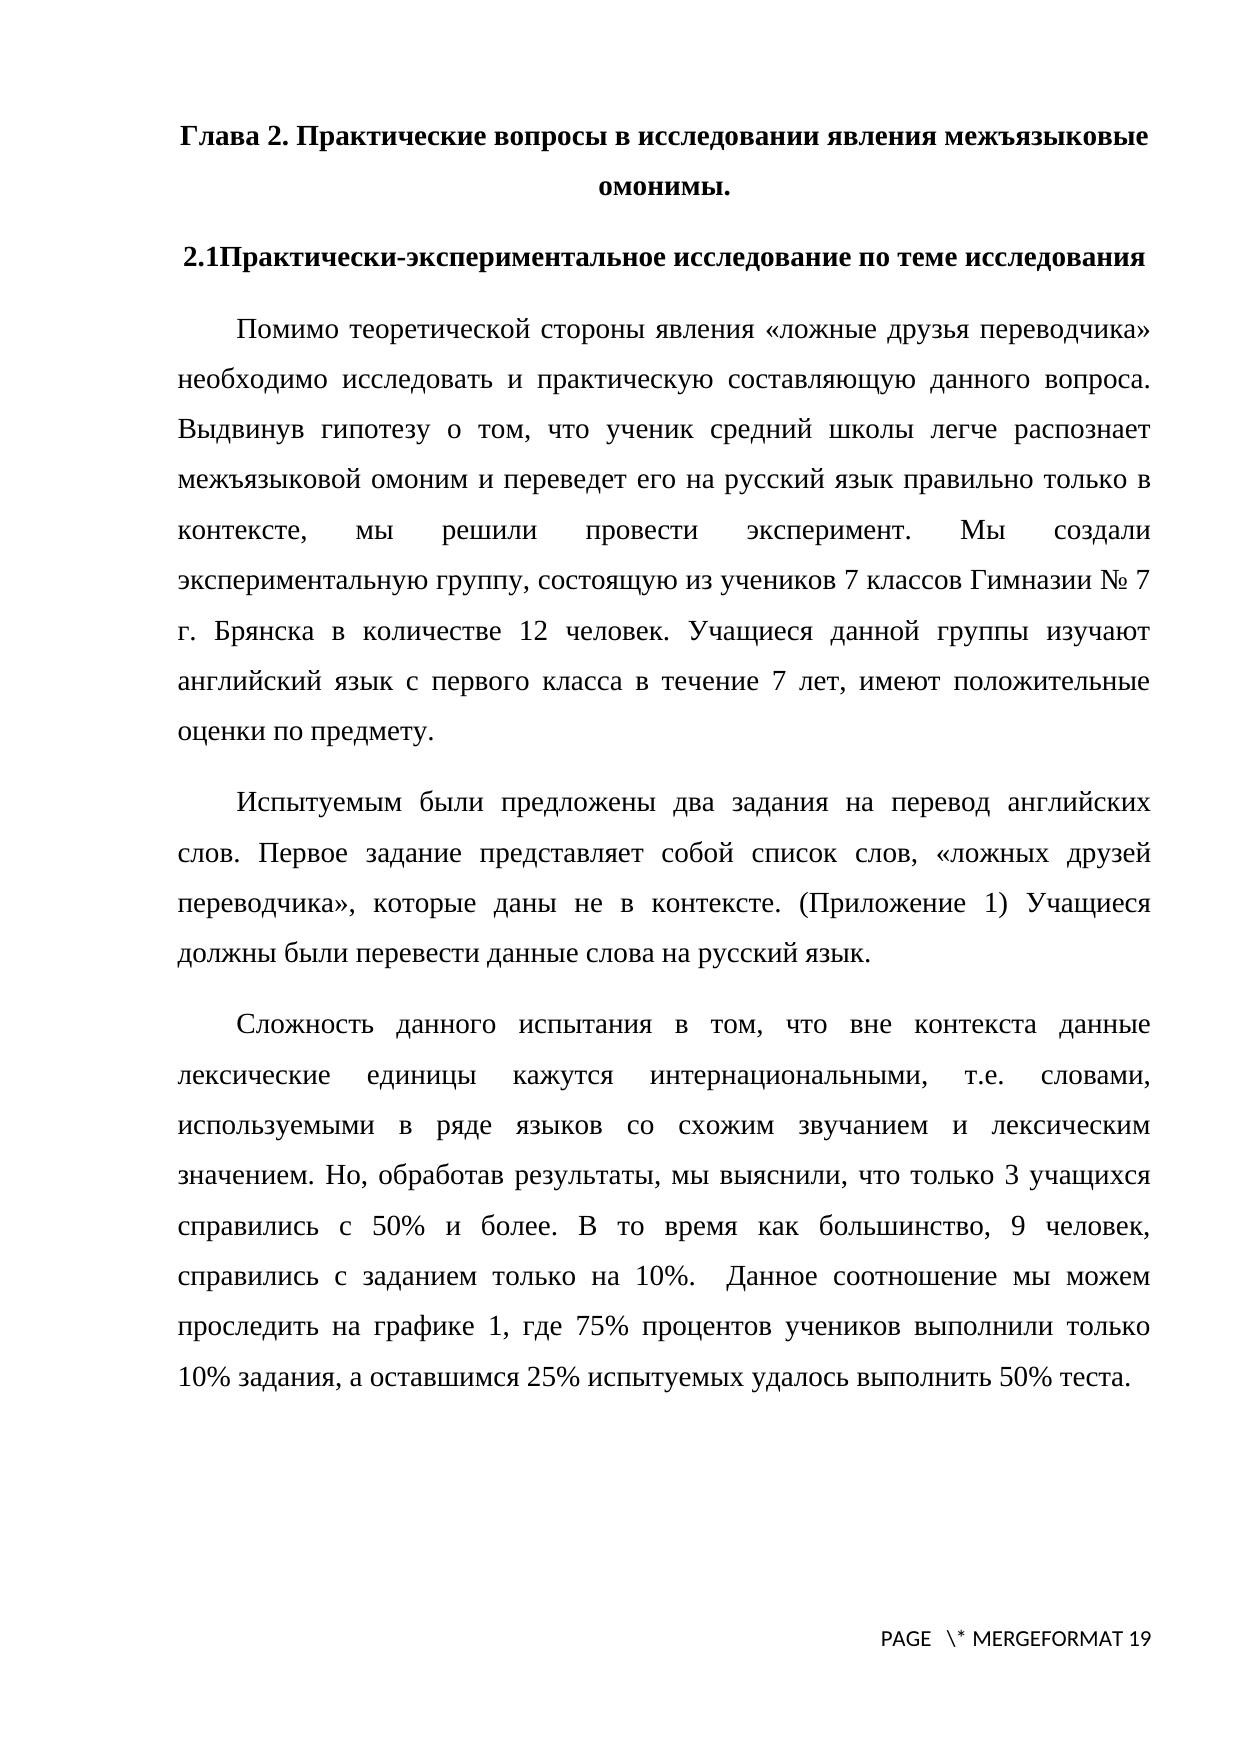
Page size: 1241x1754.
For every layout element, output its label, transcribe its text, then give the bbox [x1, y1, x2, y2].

text Помимо теоретической стороны явления «ложные друзья переводчика» необходимо исследовать и практическую составляющую данного вопроса. Выдвинув гипотезу о том, что ученик средний школы легче распознает межъязыковой омоним и переведет его на русский язык правильно только в контексте, мы решили провести эксперимент. Мы создали экспериментальную группу, состоящую из учеников 7 классов Гимназии № 7 г. Брянска в количестве 12 человек. Учащиеся данной группы изучают английский язык с первого класса в течение 7 лет, имеют положительные оценки по предмету. [177, 311, 1152, 747]
text Испытуемым были предложены два задания на перевод английских слов. Первое задание представляет собой список слов, «ложных друзей переводчика», которые даны не в контексте. (Приложение 1) Учащиеся должны были перевести данные слова на русский язык. [177, 784, 1152, 969]
text 2.1Практически-экспериментальное исследование по теме исследования [177, 239, 1152, 273]
text Сложность данного испытания в том, что вне контекста данные лексические единицы кажутся интернациональными, т.е. словами, используемыми в ряде языков со схожим звучанием и лексическим значением. Но, обработав результаты, мы выяснили, что только 3 учащихся справились с 50% и более. В то время как большинство, 9 человек, справились с заданием только на 10%. Данное соотношение мы можем проследить на графике 1, где 75% процентов учеников выполнили только 10% задания, а оставшимся 25% испытуемых удалось выполнить 50% теста. [177, 1006, 1152, 1392]
text Глава 2. Практические вопросы в исследовании явления межъязыковые омонимы. [177, 118, 1152, 202]
